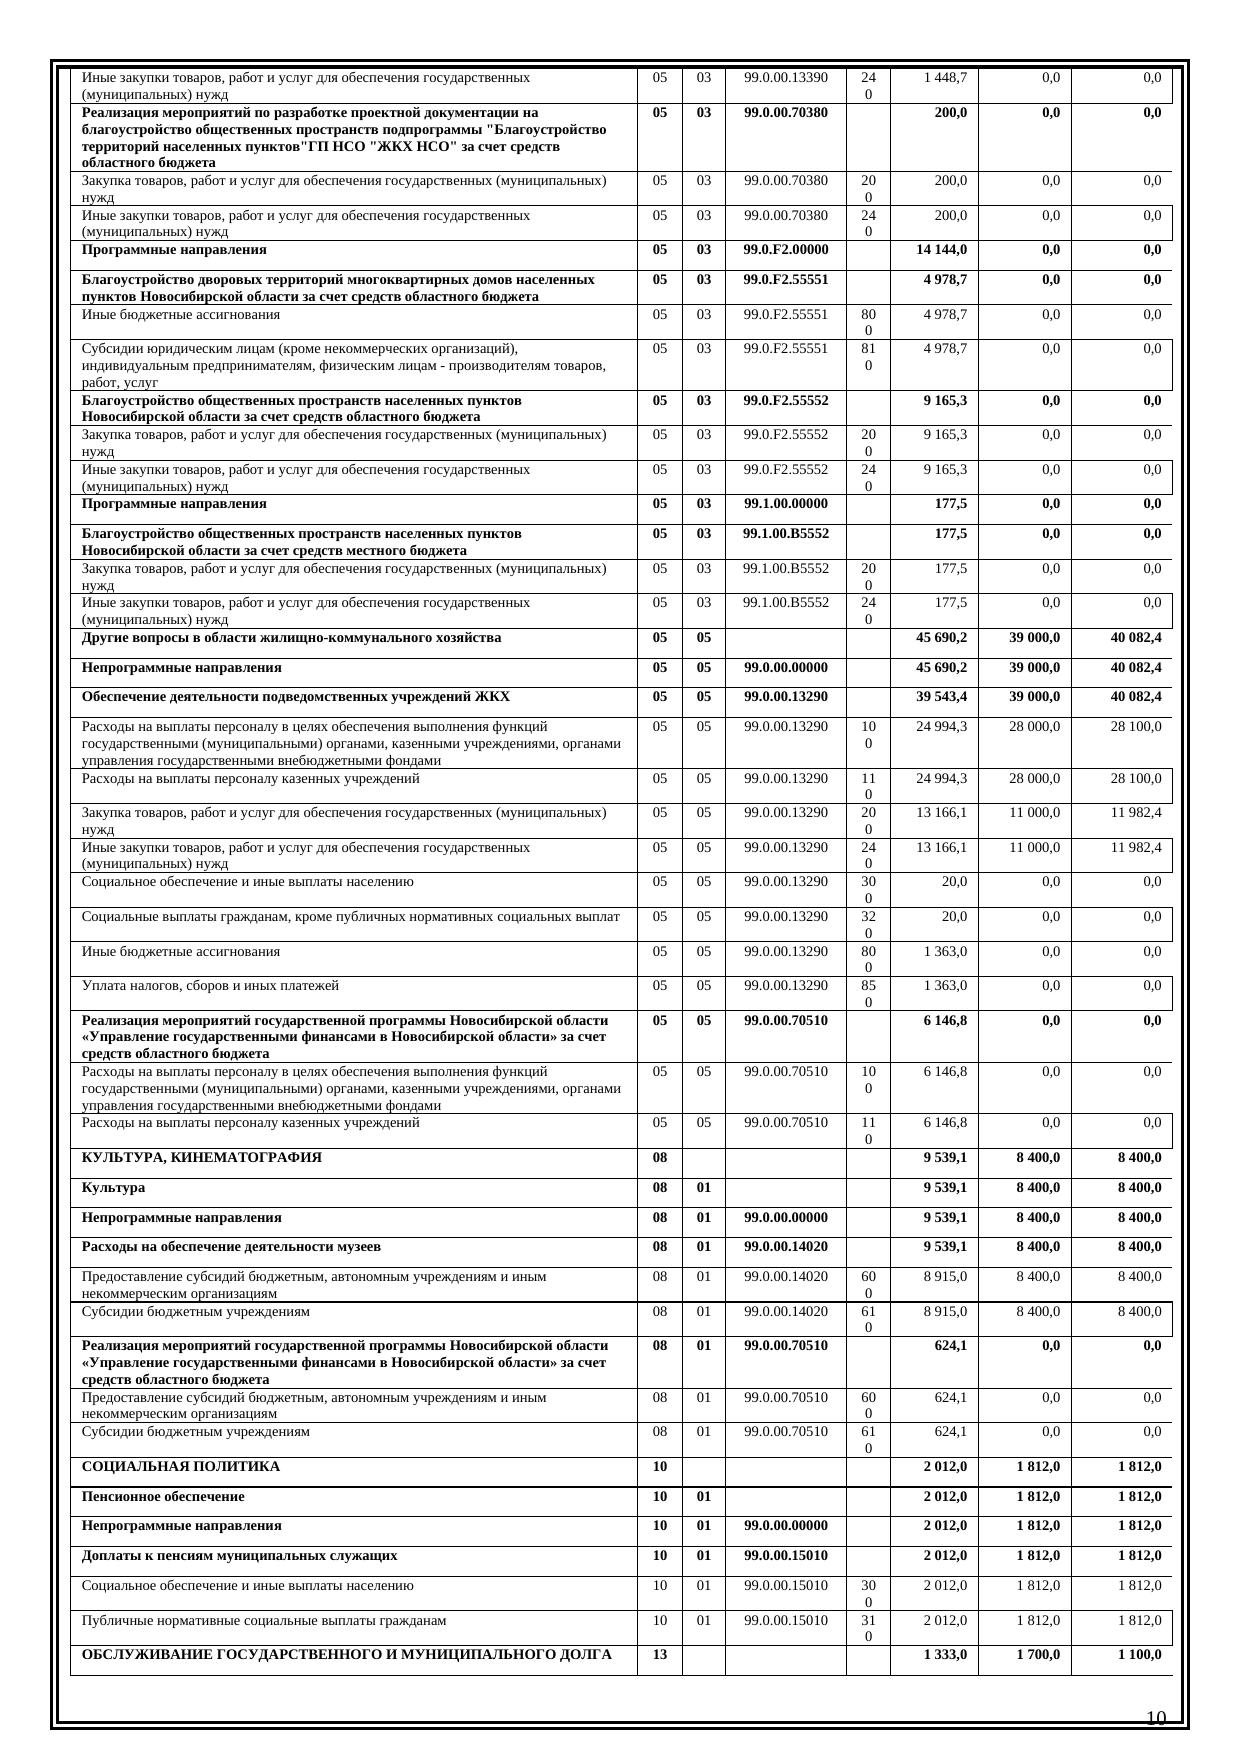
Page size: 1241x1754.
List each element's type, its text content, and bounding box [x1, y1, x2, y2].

table_cell 8 400,0 [1072, 1149, 1173, 1177]
table_cell 99.1.00.В5552 [726, 594, 846, 628]
table_cell 05 [683, 804, 725, 837]
table_cell 177,5 [891, 495, 978, 524]
table_cell 850 [847, 977, 890, 1010]
table_cell 08 [638, 1389, 682, 1422]
table_cell 99.0.F2.55552 [726, 391, 846, 425]
table_cell 0,0 [979, 206, 1071, 240]
table_cell 99.0.00.70510 [726, 1011, 846, 1062]
table_cell 99.0.00.70510 [726, 1114, 846, 1148]
table_cell 99.0.00.00000 [726, 1517, 846, 1546]
table_cell 01 [683, 1303, 725, 1336]
table_cell 03 [683, 426, 725, 459]
table_cell 99.0.F2.55551 [726, 271, 846, 304]
table_cell 05 [638, 1063, 682, 1113]
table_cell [71, 69, 637, 103]
table_cell 8 400,0 [979, 1303, 1071, 1336]
table_cell 100 [847, 718, 890, 768]
table_cell 03 [683, 104, 725, 171]
table_cell 08 [638, 1179, 682, 1207]
table_cell Закупка товаров, работ и услуг для обеспечения государственных (муниципальных) нужд [71, 172, 637, 205]
table_cell 05 [683, 718, 725, 768]
table_cell 05 [638, 688, 682, 717]
table_cell 99.0.00.15010 [726, 1577, 846, 1610]
table_cell 240 [847, 461, 890, 494]
table_cell 800 [847, 305, 890, 339]
table_cell 8 400,0 [1072, 1267, 1173, 1301]
table_cell 05 [638, 391, 682, 425]
table_cell 9 539,1 [891, 1208, 978, 1237]
table_cell 03 [683, 206, 725, 240]
table_cell 8 400,0 [1072, 1178, 1173, 1207]
table_cell 01 [683, 1208, 725, 1237]
table_cell 0,0 [1072, 977, 1172, 1010]
table_cell 05 [638, 495, 682, 524]
table_cell 08 [638, 1337, 682, 1387]
table_cell 99.0.F2.55551 [726, 340, 846, 390]
table_cell 99.0.F2.55552 [726, 426, 846, 459]
table_cell 1 363,0 [891, 942, 978, 976]
table_cell 39 000,0 [979, 688, 1071, 717]
table_cell 28 000,0 [979, 718, 1071, 768]
table_cell 2 012,0 [891, 1547, 978, 1576]
table_cell 177,5 [891, 560, 978, 593]
table_cell 03 [683, 495, 725, 524]
table_cell 39 543,4 [891, 688, 978, 717]
table_cell Социальное обеспечение и иные выплаты населению [71, 1577, 637, 1610]
table_cell 1 812,0 [1072, 1486, 1173, 1516]
table_cell Субсидии бюджетным учреждениям [71, 1303, 637, 1336]
table_cell 10 [638, 1488, 682, 1516]
table_cell Программные направления [71, 495, 637, 524]
table_cell 320 [847, 908, 890, 941]
table_cell 1 812,0 [1072, 1576, 1173, 1610]
table_cell 0,0 [979, 1063, 1071, 1113]
table_cell 03 [683, 305, 725, 339]
table_cell 200 [847, 804, 890, 837]
table_cell Реализация мероприятий государственной программы Новосибирской области «Управление государственными финансами в Новосибирской области» за счет средств областного бюджета [71, 1011, 637, 1062]
table_cell 300 [847, 1577, 890, 1610]
table_cell 20,0 [891, 873, 978, 907]
table_cell 99.0.00.70510 [726, 1423, 846, 1457]
table_cell Предоставление субсидий бюджетным, автономным учреждениям и иным некоммерческим организациям [71, 1389, 637, 1422]
table_cell Социальные выплаты гражданам, кроме публичных нормативных социальных выплат [71, 908, 637, 941]
table_cell 39 000,0 [979, 629, 1071, 657]
table_cell Закупка товаров, работ и услуг для обеспечения государственных (муниципальных) нужд [71, 560, 637, 593]
table_cell 6 146,8 [891, 1114, 978, 1148]
table_cell 0,0 [1072, 206, 1172, 240]
table_cell 03 [683, 340, 725, 390]
table_cell 200,0 [891, 172, 978, 205]
table_cell 03 [683, 172, 725, 205]
table_cell 10 [638, 1458, 682, 1486]
table_cell 200,0 [891, 206, 978, 240]
table_cell 99.0.00.13290 [726, 718, 846, 768]
table_cell 08 [638, 1208, 682, 1237]
table_cell 0,0 [979, 461, 1071, 494]
table_cell 8 400,0 [1072, 1303, 1172, 1336]
table_cell 99.0.F2.55551 [726, 305, 846, 339]
table_cell 05 [638, 873, 682, 907]
table_cell 05 [683, 659, 725, 687]
table_cell 0,0 [979, 1337, 1071, 1387]
table_cell [847, 241, 890, 270]
table_cell 05 [638, 104, 682, 171]
table_cell Реализация мероприятий по разработке проектной документации на благоустройство общественных пространств подпрограммы "Благоустройство территорий населенных пунктов"ГП НСО "ЖКХ НСО" за счет средств областного бюджета [71, 104, 637, 171]
table_cell [847, 1517, 890, 1546]
table_cell 45 690,2 [891, 629, 978, 657]
table_cell 99.0.00.13290 [726, 769, 846, 803]
table_cell 8 400,0 [979, 1149, 1071, 1177]
table_cell 28 000,0 [979, 769, 1071, 803]
table_cell 8 400,0 [1072, 1237, 1173, 1267]
table_cell [726, 629, 846, 657]
table_cell 240 [847, 206, 890, 240]
table_cell 99.0.00.13290 [726, 839, 846, 872]
table_cell 05 [638, 718, 682, 768]
table_cell 0,0 [979, 1389, 1071, 1422]
table_cell 99.0.00.13290 [726, 942, 846, 976]
table_cell 11 000,0 [979, 804, 1071, 837]
table_cell Иные бюджетные ассигнования [71, 305, 637, 339]
table_cell 99.1.00.В5552 [726, 560, 846, 593]
table_cell 99.0.00.70380 [726, 104, 846, 171]
table_cell 99.0.00.00000 [726, 659, 846, 687]
table_cell 99.1.00.00000 [726, 495, 846, 524]
table_cell 05 [638, 1114, 682, 1148]
table_cell 9 539,1 [891, 1238, 978, 1267]
table_cell [726, 1149, 846, 1177]
table_cell 200 [847, 560, 890, 593]
table_cell Иные закупки товаров, работ и услуг для обеспечения государственных (муниципальных) нужд [71, 461, 637, 494]
table_cell 6 146,8 [891, 1011, 978, 1062]
table_cell 05 [638, 206, 682, 240]
table_cell [847, 1208, 890, 1237]
table_cell 8 915,0 [891, 1268, 978, 1301]
table_cell 40 082,4 [1072, 629, 1173, 657]
table_cell 1 100,0 [1072, 1646, 1173, 1675]
table_cell [847, 1547, 890, 1576]
table_cell Программные направления [71, 241, 637, 270]
table_cell 01 [683, 1268, 725, 1301]
table_cell 10 [638, 1577, 682, 1610]
table_cell 0,0 [1072, 391, 1173, 425]
table_cell 99.0.00.14020 [726, 1238, 846, 1267]
table_cell 0,0 [979, 271, 1071, 304]
table_cell [683, 1646, 725, 1675]
table_cell 05 [638, 942, 682, 976]
table_cell 0,0 [979, 340, 1071, 390]
table_cell Субсидии юридическим лицам (кроме некоммерческих организаций), индивидуальным предпринимателям, физическим лицам - производителям товаров, работ, услуг [71, 340, 637, 390]
table_cell 05 [638, 305, 682, 339]
table_cell 310 [847, 1611, 890, 1645]
table_cell 2 012,0 [891, 1517, 978, 1546]
table_cell 99.0.00.70380 [726, 206, 846, 240]
table_cell СОЦИАЛЬНАЯ ПОЛИТИКА [71, 1458, 637, 1486]
table_cell 99.0.00.13390 [726, 69, 846, 103]
table_cell Непрограммные направления [71, 1208, 637, 1237]
table_cell 0,0 [979, 908, 1071, 941]
table_cell 05 [683, 1063, 725, 1113]
table_cell 11 982,4 [1072, 804, 1173, 837]
table_cell Иные закупки товаров, работ и услуг для обеспечения государственных (муниципальных) нужд [71, 594, 637, 628]
table_cell 1 812,0 [979, 1577, 1071, 1610]
table_cell 05 [683, 1114, 725, 1148]
table_cell 40 082,4 [1072, 687, 1173, 717]
table_cell [847, 1238, 890, 1267]
table_cell 0,0 [979, 942, 1071, 976]
table_cell 0,0 [1072, 524, 1173, 558]
table_cell 624,1 [891, 1423, 978, 1457]
table_cell 0,0 [979, 391, 1071, 425]
table_cell Непрограммные направления [71, 659, 637, 687]
table_cell Пенсионное обеспечение [71, 1488, 637, 1516]
table_cell 03 [683, 271, 725, 304]
table_cell 600 [847, 1268, 890, 1301]
table_cell 110 [847, 769, 890, 803]
table_cell 9 539,1 [891, 1179, 978, 1207]
table_cell 0,0 [1072, 1114, 1172, 1148]
table_cell 05 [638, 172, 682, 205]
table_cell 11 982,4 [1072, 839, 1172, 872]
table_cell Расходы на выплаты персоналу в целях обеспечения выполнения функций государственными (муниципальными) органами, казенными учреждениями, органами управления государственными внебюджетными фондами [71, 1063, 637, 1113]
table_cell 99.0.00.13290 [726, 873, 846, 907]
table_cell 8 400,0 [979, 1208, 1071, 1237]
table_cell 800 [847, 942, 890, 976]
table_cell 40 082,4 [1072, 658, 1173, 687]
table_cell 1 700,0 [979, 1646, 1071, 1675]
table_cell 01 [683, 1517, 725, 1546]
table_cell 0,0 [1072, 425, 1173, 459]
table_cell Уплата налогов, сборов и иных платежей [71, 977, 637, 1010]
table_cell Доплаты к пенсиям муниципальных служащих [71, 1547, 637, 1576]
table_cell 240 [847, 69, 890, 103]
table_cell 200 [847, 172, 890, 205]
table_cell 177,5 [891, 594, 978, 628]
table_cell [726, 1646, 846, 1675]
table_cell 01 [683, 1547, 725, 1576]
table_cell 03 [683, 594, 725, 628]
table_cell 0,0 [1072, 1388, 1173, 1422]
table_cell 4 978,7 [891, 340, 978, 390]
table_cell Иные закупки товаров, работ и услуг для обеспечения государственных (муниципальных) нужд [71, 206, 637, 240]
table_cell 13 [638, 1646, 682, 1675]
table_cell [847, 1458, 890, 1486]
table_cell Культура [71, 1179, 637, 1207]
table_cell 05 [638, 594, 682, 628]
table_cell 8 400,0 [979, 1268, 1071, 1301]
table_cell 20,0 [891, 908, 978, 941]
table_cell 4 978,7 [891, 305, 978, 339]
table_cell [847, 1488, 890, 1516]
table_cell 99.0.00.70510 [726, 1337, 846, 1387]
table_cell 99.0.F2.55552 [726, 461, 846, 494]
table_cell 1 333,0 [891, 1646, 978, 1675]
table_cell 01 [683, 1577, 725, 1610]
table_cell 610 [847, 1423, 890, 1457]
table_cell 9 539,1 [891, 1149, 978, 1177]
table_cell [847, 1337, 890, 1387]
table_cell 03 [683, 461, 725, 494]
table_cell 0,0 [1072, 873, 1173, 907]
table_cell [847, 104, 890, 171]
table_cell 99.0.00.70510 [726, 1389, 846, 1422]
table_cell Иные закупки товаров, работ и услуг для обеспечения государственных (муниципальных) нужд [71, 839, 637, 872]
table_cell 4 978,7 [891, 271, 978, 304]
table_cell 99.0.00.70510 [726, 1063, 846, 1113]
table_cell 05 [638, 1011, 682, 1062]
table_cell 05 [638, 659, 682, 687]
table_cell 0,0 [979, 69, 1071, 103]
table_cell 08 [638, 1268, 682, 1301]
table_cell 0,0 [979, 305, 1071, 339]
table_cell 05 [638, 525, 682, 558]
table_cell 13 166,1 [891, 839, 978, 872]
table_cell 01 [683, 1179, 725, 1207]
table_cell Расходы на выплаты персоналу казенных учреждений [71, 1114, 637, 1148]
table_cell 01 [683, 1611, 725, 1645]
table_cell [726, 1488, 846, 1516]
table_cell [847, 1646, 890, 1675]
table_cell 99.0.00.14020 [726, 1303, 846, 1336]
table_cell Социальное обеспечение и иные выплаты населению [71, 873, 637, 907]
table_cell 9 165,3 [891, 461, 978, 494]
table_cell [726, 1458, 846, 1486]
table_cell 610 [847, 1303, 890, 1336]
table_cell 1 812,0 [979, 1517, 1071, 1546]
table_cell 0,0 [1072, 461, 1172, 494]
table_cell 05 [683, 839, 725, 872]
table_cell 0,0 [979, 241, 1071, 270]
table_cell 99.0.00.13290 [726, 977, 846, 1010]
table_cell Расходы на обеспечение деятельности музеев [71, 1238, 637, 1267]
table_cell 0,0 [979, 104, 1071, 171]
table_cell 0,0 [1072, 908, 1172, 941]
table_cell Закупка товаров, работ и услуг для обеспечения государственных (муниципальных) нужд [71, 804, 637, 837]
table_cell Предоставление субсидий бюджетным, автономным учреждениям и иным некоммерческим организациям [71, 1268, 637, 1301]
table_cell 1 812,0 [979, 1458, 1071, 1486]
table_cell 28 100,0 [1072, 769, 1172, 803]
table_cell 0,0 [979, 1011, 1071, 1062]
table_cell [847, 659, 890, 687]
table_cell 99.0.00.13290 [726, 804, 846, 837]
table_cell 05 [638, 241, 682, 270]
table_cell 05 [683, 977, 725, 1010]
table_cell Закупка товаров, работ и услуг для обеспечения государственных (муниципальных) нужд [71, 426, 637, 459]
table_cell 03 [683, 69, 725, 103]
table_cell 99.0.00.70380 [726, 172, 846, 205]
table_cell 0,0 [1072, 304, 1173, 339]
table_cell 0,0 [1072, 171, 1173, 205]
table_cell 1 363,0 [891, 977, 978, 1010]
table_cell Обеспечение деятельности подведомственных учреждений ЖКХ [71, 688, 637, 717]
table_cell Расходы на выплаты персоналу в целях обеспечения выполнения функций государственными (муниципальными) органами, казенными учреждениями, органами управления государственными внебюджетными фондами [71, 718, 637, 768]
table_cell 0,0 [1072, 495, 1173, 524]
table_cell 39 000,0 [979, 659, 1071, 687]
table_cell 99.0.00.15010 [726, 1611, 846, 1645]
table_cell 24 994,3 [891, 718, 978, 768]
table_cell 14 144,0 [891, 241, 978, 270]
table_cell 05 [638, 629, 682, 657]
table_cell 10 [638, 1611, 682, 1645]
table_cell 2 012,0 [891, 1458, 978, 1486]
table_cell 0,0 [979, 495, 1071, 524]
table_cell 05 [683, 769, 725, 803]
table_cell 05 [683, 873, 725, 907]
table_cell 01 [683, 1337, 725, 1387]
table_cell 600 [847, 1389, 890, 1422]
table_cell 99.1.00.В5552 [726, 525, 846, 558]
table_cell 9 165,3 [891, 391, 978, 425]
table_cell 2 012,0 [891, 1488, 978, 1516]
table_cell 01 [683, 1238, 725, 1267]
table_cell 08 [638, 1423, 682, 1457]
table_cell 05 [638, 977, 682, 1010]
table_cell 8 400,0 [979, 1179, 1071, 1207]
table_cell 0,0 [979, 560, 1071, 593]
table_cell 99.0.00.00000 [726, 1208, 846, 1237]
table_cell 05 [683, 908, 725, 941]
table_cell 8 400,0 [1072, 1207, 1173, 1237]
table_cell 1 812,0 [1072, 1546, 1173, 1576]
table_cell 2 012,0 [891, 1611, 978, 1645]
table_cell Благоустройство дворовых территорий многоквартирных домов населенных пунктов Новосибирской области за счет средств областного бюджета [71, 271, 637, 304]
table_cell 03 [683, 391, 725, 425]
table_cell 01 [683, 1389, 725, 1422]
table_cell КУЛЬТУРА, КИНЕМАТОГРАФИЯ [71, 1149, 637, 1177]
table_cell 0,0 [1072, 104, 1173, 171]
table_cell 0,0 [979, 873, 1071, 907]
table_cell 1 812,0 [979, 1488, 1071, 1516]
table_cell 0,0 [1072, 1337, 1173, 1387]
table_cell 0,0 [979, 1114, 1071, 1148]
table_cell Публичные нормативные социальные выплаты гражданам [71, 1611, 637, 1645]
table_cell 99.0.00.14020 [726, 1268, 846, 1301]
table_cell 177,5 [891, 525, 978, 558]
table_cell 0,0 [979, 977, 1071, 1010]
table_cell 28 100,0 [1072, 717, 1173, 768]
table_cell ОБСЛУЖИВАНИЕ ГОСУДАРСТВЕННОГО И МУНИЦИПАЛЬНОГО ДОЛГА [71, 1646, 637, 1675]
table_cell 05 [683, 688, 725, 717]
table_cell 1 812,0 [1072, 1611, 1172, 1645]
table_cell 05 [638, 340, 682, 390]
table_cell [683, 1458, 725, 1486]
table_cell 99.0.00.13290 [726, 688, 846, 717]
table_cell Благоустройство общественных пространств населенных пунктов Новосибирской области за счет средств местного бюджета [71, 525, 637, 558]
table_cell 1 812,0 [979, 1547, 1071, 1576]
table_cell 0,0 [1072, 69, 1172, 103]
table_cell 1 812,0 [1072, 1516, 1173, 1546]
table_cell [847, 495, 890, 524]
table_cell 03 [683, 241, 725, 270]
table_cell [847, 1011, 890, 1062]
table_cell 810 [847, 340, 890, 390]
table_cell 0,0 [1072, 1422, 1173, 1457]
table_cell 300 [847, 873, 890, 907]
table_cell 99.0.00.13290 [726, 908, 846, 941]
table_cell 05 [638, 69, 682, 103]
table_cell 110 [847, 1114, 890, 1148]
table_cell 05 [638, 560, 682, 593]
table_cell 0,0 [1072, 270, 1173, 304]
table_cell 05 [638, 426, 682, 459]
table_cell 2 012,0 [891, 1577, 978, 1610]
table_cell 0,0 [979, 525, 1071, 558]
table_cell 8 915,0 [891, 1303, 978, 1336]
table_cell [726, 1179, 846, 1207]
table_cell 11 000,0 [979, 839, 1071, 872]
table_cell 100 [847, 1063, 890, 1113]
table_cell 9 165,3 [891, 426, 978, 459]
table_cell [847, 1179, 890, 1207]
table_cell 24 994,3 [891, 769, 978, 803]
table_cell Иные бюджетные ассигнования [71, 942, 637, 976]
table_cell [847, 271, 890, 304]
table_cell 0,0 [979, 1423, 1071, 1457]
table_cell 05 [638, 804, 682, 837]
table_cell 8 400,0 [979, 1238, 1071, 1267]
table_cell 10 [638, 1547, 682, 1576]
table_cell [847, 1149, 890, 1177]
table_cell 01 [683, 1423, 725, 1457]
table_cell Другие вопросы в области жилищно-коммунального хозяйства [71, 629, 637, 657]
table_cell [683, 1149, 725, 1177]
table_cell 99.0.00.15010 [726, 1547, 846, 1576]
table_cell 0,0 [1072, 559, 1173, 593]
table_cell 05 [683, 1011, 725, 1062]
table_cell 99.0.F2.00000 [726, 241, 846, 270]
table_cell 45 690,2 [891, 659, 978, 687]
table_cell 0,0 [1072, 942, 1173, 976]
table_cell 08 [638, 1149, 682, 1177]
table_cell Расходы на выплаты персоналу казенных учреждений [71, 769, 637, 803]
table_cell 0,0 [1072, 594, 1172, 628]
table_cell 0,0 [1072, 241, 1173, 270]
table_cell 1 448,7 [891, 69, 978, 103]
table_cell 05 [638, 839, 682, 872]
table_cell 01 [683, 1488, 725, 1516]
table_cell 0,0 [979, 172, 1071, 205]
table_cell 03 [683, 525, 725, 558]
table_cell 240 [847, 594, 890, 628]
table_cell 200,0 [891, 104, 978, 171]
table_cell 624,1 [891, 1337, 978, 1387]
table_cell [847, 629, 890, 657]
table_cell 03 [683, 560, 725, 593]
table_cell 0,0 [979, 426, 1071, 459]
table_cell 05 [683, 942, 725, 976]
table_cell 0,0 [1072, 1011, 1173, 1062]
table_cell 05 [638, 271, 682, 304]
table_cell [847, 688, 890, 717]
table_cell 05 [638, 908, 682, 941]
table_cell 10 [638, 1517, 682, 1546]
table_cell 200 [847, 426, 890, 459]
table_cell [847, 525, 890, 558]
table_cell Непрограммные направления [71, 1517, 637, 1546]
table_cell 13 166,1 [891, 804, 978, 837]
table_cell 624,1 [891, 1389, 978, 1422]
table_cell Субсидии бюджетным учреждениям [71, 1423, 637, 1457]
table_cell 0,0 [1072, 1062, 1173, 1113]
table_cell 6 146,8 [891, 1063, 978, 1113]
table_cell 1 812,0 [1072, 1457, 1173, 1486]
table_cell [847, 391, 890, 425]
table_cell 08 [638, 1303, 682, 1336]
table_cell 240 [847, 839, 890, 872]
table_cell 0,0 [979, 594, 1071, 628]
table_cell 1 812,0 [979, 1611, 1071, 1645]
table_cell 0,0 [1072, 340, 1172, 390]
table_cell 05 [638, 769, 682, 803]
table_cell Благоустройство общественных пространств населенных пунктов Новосибирской области за счет средств областного бюджета [71, 391, 637, 425]
table_cell 05 [683, 629, 725, 657]
table_cell 05 [638, 461, 682, 494]
table_cell 08 [638, 1238, 682, 1267]
table_cell Реализация мероприятий государственной программы Новосибирской области «Управление государственными финансами в Новосибирской области» за счет средств областного бюджета [71, 1337, 637, 1387]
